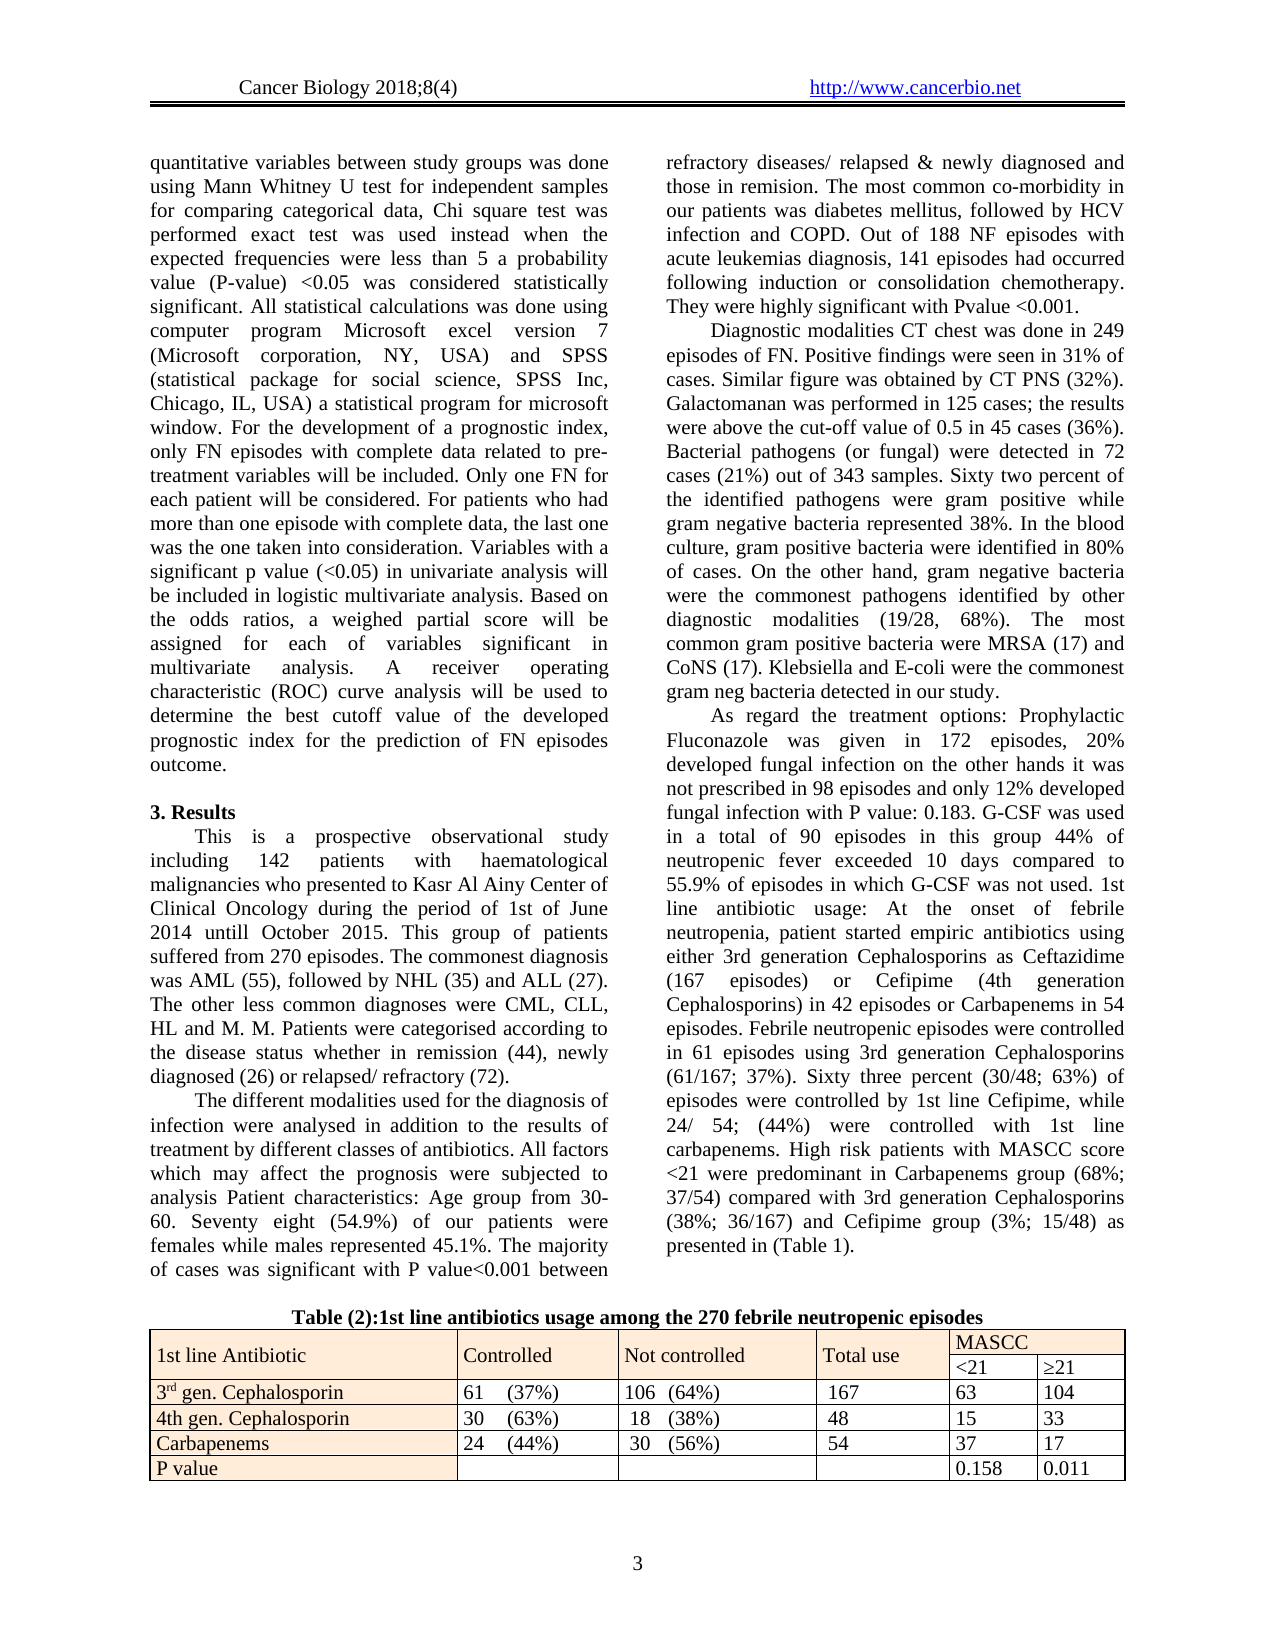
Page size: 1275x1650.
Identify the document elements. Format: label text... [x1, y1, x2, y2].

table_cell 0.011 [1038, 1456, 1124, 1480]
table_cell 106 (64%) [619, 1380, 816, 1404]
table_cell [817, 1456, 949, 1480]
table_header MASCC [950, 1330, 1124, 1354]
table_cell 15 [950, 1405, 1037, 1429]
table_cell 63 [950, 1380, 1037, 1404]
table_cell 33 [1038, 1405, 1124, 1429]
table_cell <21 [950, 1355, 1037, 1379]
table_cell 61 (37%) [458, 1380, 618, 1404]
text 3. Results [150, 800, 609, 824]
table_cell 17 [1038, 1431, 1124, 1454]
text Table (2):1st line antibiotics usage among the 270 febrile neutropenic episodes [150, 1305, 1125, 1329]
text As regard the treatment options: Prophylactic Fluconazole was given in 172 episodes, 20% developed fungal infection on the other hands it was not prescribed in 98 episodes and only 12% developed fungal infection with P value: 0.183. G-CSF was used in a total of 90 episodes in this group 44% of neutropenic fever exceeded 10 days compared to 55.9% of episodes in which G-CSF was not used. 1st line antibiotic usage: At the onset of febrile neutropenia, patient started empiric antibiotics using either 3rd generation Cephalosporins as Ceftazidime (167 episodes) or Cefipime (4th generation Cephalosporins) in 42 episodes or Carbapenems in 54 episodes. Febrile neutropenic episodes were controlled in 61 episodes using 3rd generation Cephalosporins (61/167; 37%). Sixty three percent (30/48; 63%) of episodes were controlled by 1st line Cefipime, while 24/ 54; (44%) were controlled with 1st line carbapenems. High risk patients with MASCC score <21 were predominant in Carbapenems group (68%; 37/54) compared with 3rd generation Cephalosporins (38%; 36/167) and Cefipime group (3%; 15/48) as presented in (Table 1). [666, 703, 1125, 1257]
table_header Not controlled [619, 1330, 816, 1379]
table_cell [619, 1456, 816, 1480]
table_cell 104 [1038, 1380, 1124, 1404]
table_cell P value [151, 1456, 457, 1480]
table_cell 54 [817, 1431, 949, 1454]
table_cell 24 (44%) [458, 1431, 618, 1454]
table_header Total use [817, 1330, 949, 1379]
text This is a prospective observational study including 142 patients with haematological malignancies who presented to Kasr Al Ainy Center of Clinical Oncology during the period of 1st of June 2014 untill October 2015. This group of patients suffered from 270 episodes. The commonest diagnosis was AML (55), followed by NHL (35) and ALL (27). The other less common diagnoses were CML, CLL, HL and M. M. Patients were categorised according to the disease status whether in remission (44), newly diagnosed (26) or relapsed/ refractory (72). [150, 824, 609, 1088]
text Diagnostic modalities CT chest was done in 249 episodes of FN. Positive findings were seen in 31% of cases. Similar figure was obtained by CT PNS (32%). Galactomanan was performed in 125 cases; the results were above the cut-off value of 0.5 in 45 cases (36%). Bacterial pathogens (or fungal) were detected in 72 cases (21%) out of 343 samples. Sixty two percent of the identified pathogens were gram positive while gram negative bacteria represented 38%. In the blood culture, gram positive bacteria were identified in 80% of cases. On the other hand, gram negative bacteria were the commonest pathogens identified by other diagnostic modalities (19/28, 68%). The most common gram positive bacteria were MRSA (17) and CoNS (17). Klebsiella and E-coli were the commonest gram neg bacteria detected in our study. [666, 318, 1125, 703]
table_cell 167 [817, 1380, 949, 1404]
table_cell 37 [950, 1431, 1037, 1454]
table_header Controlled [458, 1330, 618, 1379]
table_header 1st line Antibiotic [151, 1330, 457, 1379]
table_cell 3rd gen. Cephalosporin [151, 1380, 457, 1404]
table_cell 4th gen. Cephalosporin [151, 1405, 457, 1429]
table_cell 18 (38%) [619, 1405, 816, 1429]
table_cell ≥21 [1038, 1355, 1124, 1379]
table_cell 48 [817, 1405, 949, 1429]
table_cell Carbapenems [151, 1431, 457, 1454]
text The different modalities used for the diagnosis of infection were analysed in addition to the results of treatment by different classes of antibiotics. All factors which may affect the prognosis were subjected to analysis Patient characteristics: Age group from 30- 60. Seventy eight (54.9%) of our patients were females while males represented 45.1%. The majority of cases was significant with P value<0.001 between refractory diseases/ relapsed & newly diagnosed and those in remision. The most common co-morbidity in our patients was diabetes mellitus, followed by HCV infection and COPD. Out of 188 NF episodes with acute leukemias diagnosis, 141 episodes had occurred following induction or consolidation chemotherapy. They were highly significant with Pvalue <0.001. [150, 1088, 609, 1281]
table_cell 0.158 [950, 1456, 1037, 1480]
text The different modalities used for the diagnosis of infection were analysed in addition to the results of treatment by different classes of antibiotics. All factors which may affect the prognosis were subjected to analysis Patient characteristics: Age group from 30- 60. Seventy eight (54.9%) of our patients were females while males represented 45.1%. The majority of cases was significant with P value<0.001 between refractory diseases/ relapsed & newly diagnosed and those in remision. The most common co-morbidity in our patients was diabetes mellitus, followed by HCV infection and COPD. Out of 188 NF episodes with acute leukemias diagnosis, 141 episodes had occurred following induction or consolidation chemotherapy. They were highly significant with Pvalue <0.001. [666, 150, 1125, 318]
table_cell 30 (63%) [458, 1405, 618, 1429]
table_cell [458, 1456, 618, 1480]
table_cell 30 (56%) [619, 1431, 816, 1454]
